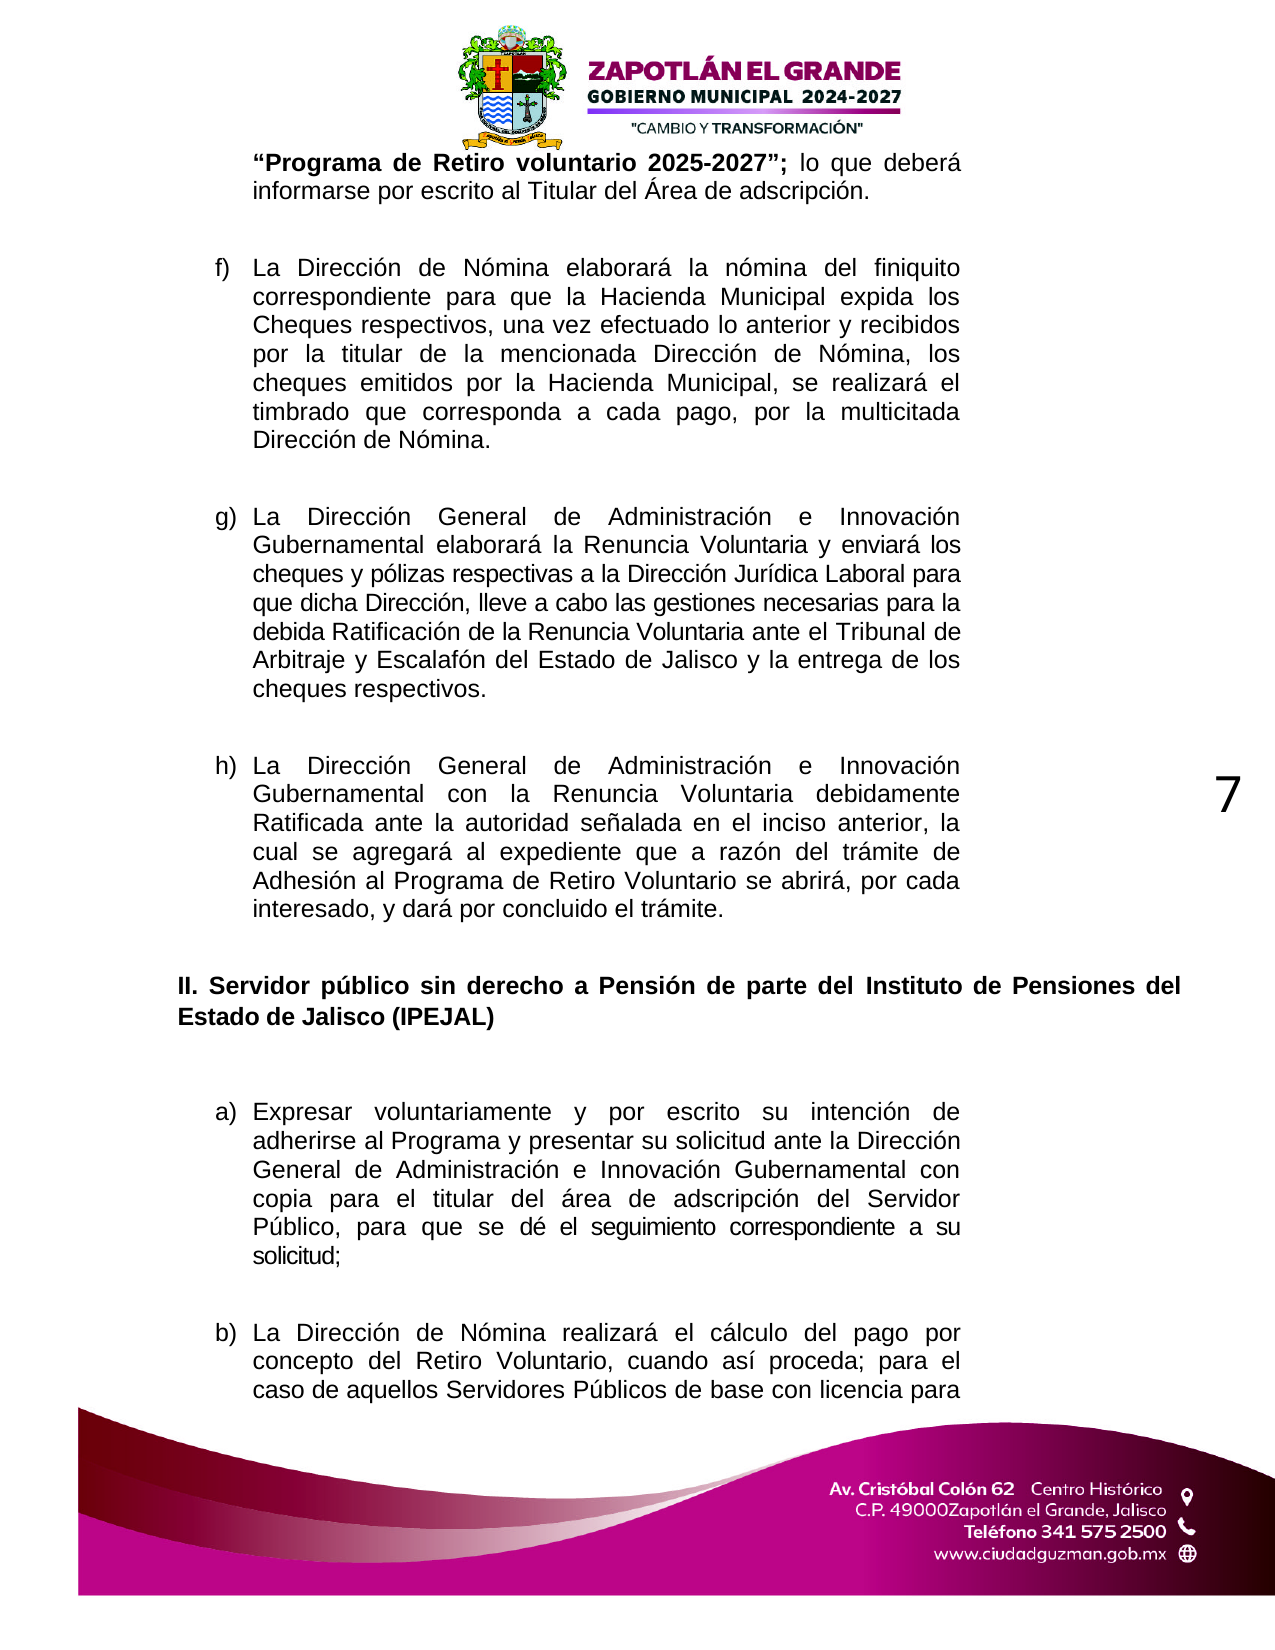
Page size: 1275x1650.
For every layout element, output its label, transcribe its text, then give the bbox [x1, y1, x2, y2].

list La Dirección General de Administración e Innovación Gubernamental elaborará la Renuncia Voluntaria y enviará los cheques y pólizas respectivas a la Dirección Jurídica Laboral para que dicha Dirección, lleve a cabo las gestiones necesarias para la debida Ratificación de la Renuncia Voluntaria ante el Tribunal de Arbitraje y Escalafón del Estado de Jalisco y la entrega de los cheques respectivos. [215, 502, 961, 703]
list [215, 1318, 961, 1404]
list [215, 148, 961, 205]
list Expresar voluntariamente y por escrito su intención de adherirse al Programa y presentar su solicitud ante la Dirección General de Administración e Innovación Gubernamental con copia para el titular del área de adscripción del Servidor Público, para que se dé el seguimiento correspondiente a su solicitud; [215, 1097, 961, 1270]
picture [41, 0, 1275, 1635]
list La Dirección de Nómina elaborará la nómina del finiquito correspondiente para que la Hacienda Municipal expida los Cheques respectivos, una vez efectuado lo anterior y recibidos por la titular de la mencionada Dirección de Nómina, los cheques emitidos por la Hacienda Municipal, se realizará el timbrado que corresponda a cada pago, por la multicitada Dirección de Nómina. [215, 253, 961, 454]
list La Dirección General de Administración e Innovación Gubernamental con la Renuncia Voluntaria debidamente Ratificada ante la autoridad señalada en el inciso anterior, la cual se agregará al expediente que a razón del trámite de Adhesión al Programa de Retiro Voluntario se abrirá, por cada interesado, y dará por concluido el trámite. [215, 751, 961, 923]
text II. Servidor público sin derecho a Pensión de parte del Instituto de Pensiones del Estado de Jalisco (IPEJAL) [177, 971, 1181, 1031]
